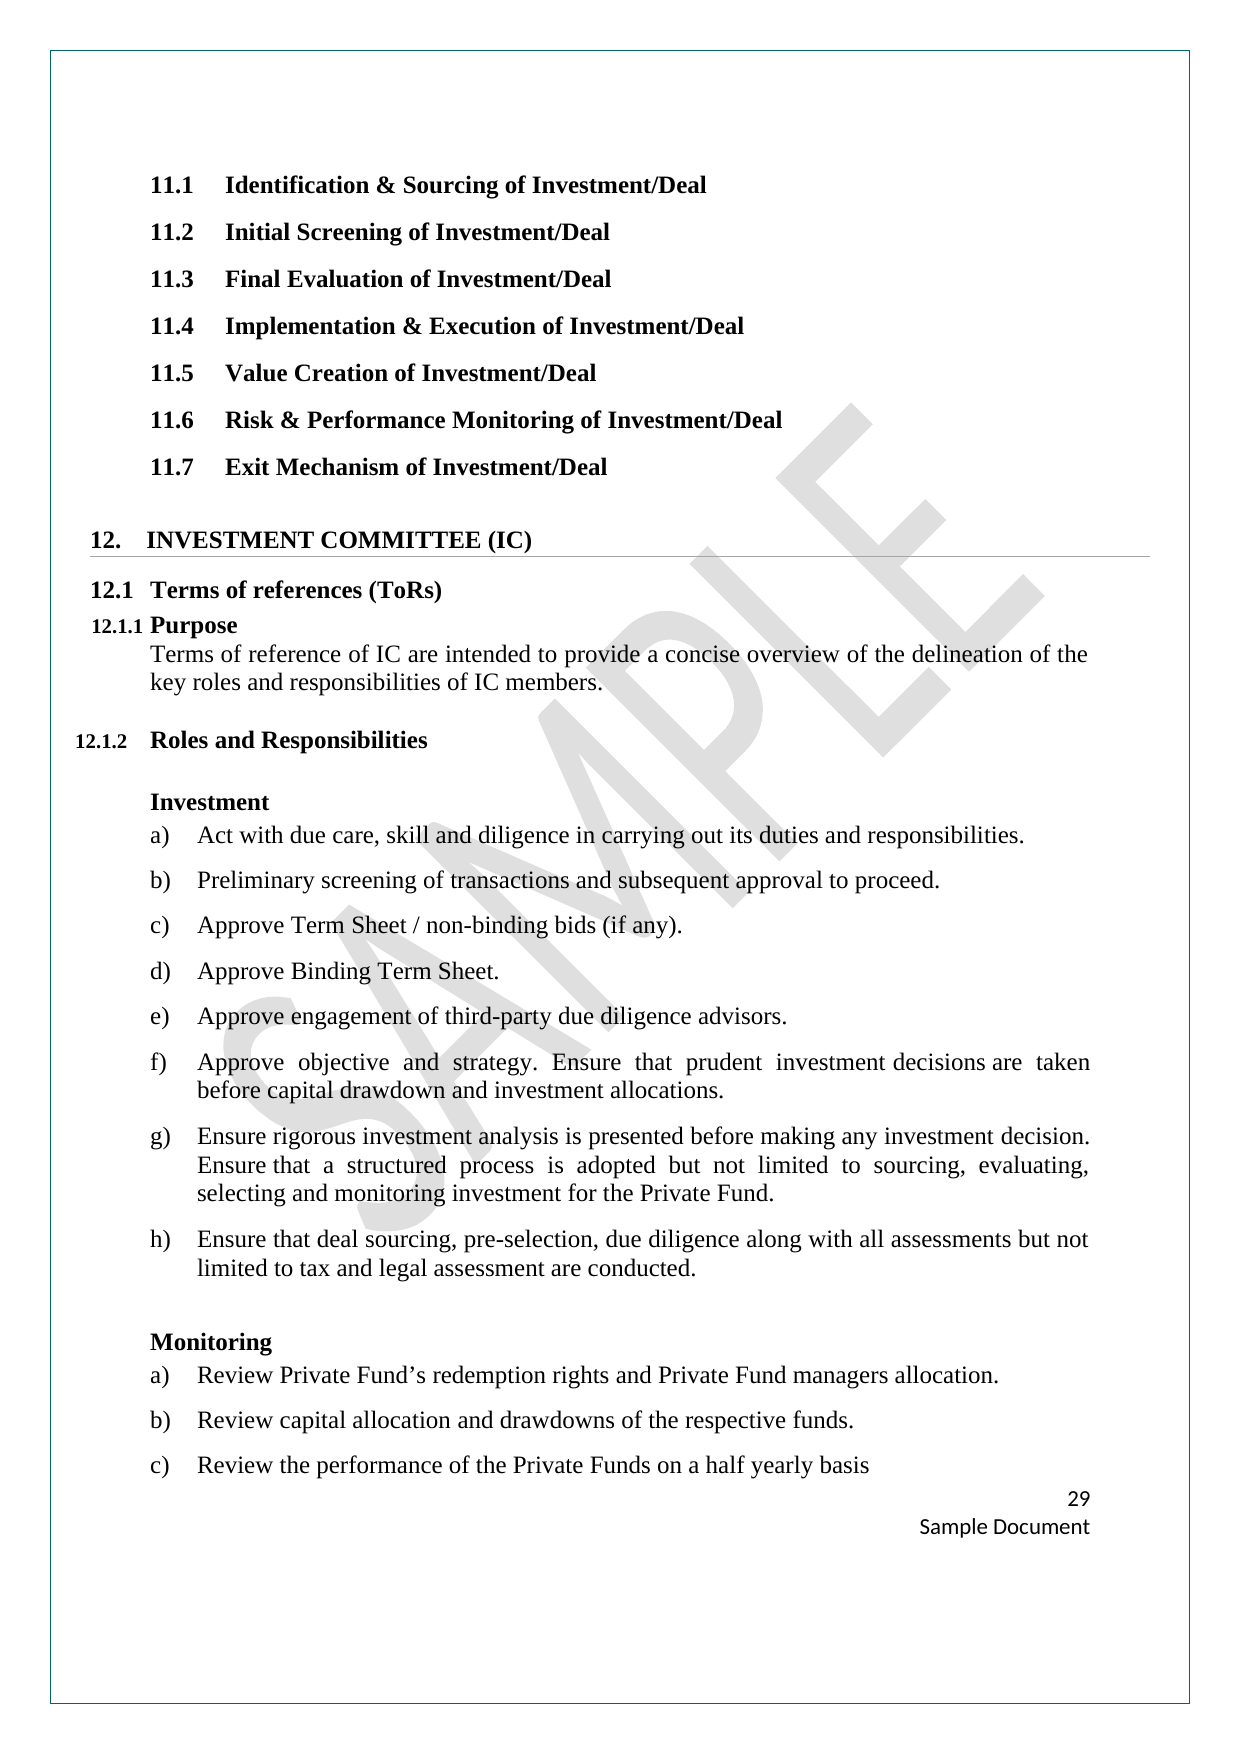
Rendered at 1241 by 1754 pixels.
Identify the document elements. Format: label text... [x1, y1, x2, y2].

subtitle Final Evaluation of Investment/Deal [150, 264, 1090, 293]
list Approve Binding Term Sheet. [150, 956, 1090, 985]
list Approve engagement of third-party due diligence advisors. [150, 1001, 1090, 1030]
list Preliminary screening of transactions and subsequent approval to proceed. [150, 865, 1090, 894]
subtitle Implementation & Execution of Investment/Deal [150, 311, 1090, 340]
list Approve objective and strategy. Ensure that prudent investment decisions are taken before capital drawdown and investment allocations. [150, 1047, 1090, 1104]
list Ensure rigorous investment analysis is presented before making any investment decision. Ensure that a structured process is adopted but not limited to sourcing, evaluating, selecting and monitoring investment for the Private Fund. [150, 1121, 1090, 1207]
text Investment [150, 787, 1090, 815]
subtitle Purpose [91, 610, 1090, 639]
list Review capital allocation and drawdowns of the respective funds. [150, 1405, 1090, 1434]
subtitle Initial Screening of Investment/Deal [150, 217, 1090, 246]
text Monitoring [150, 1327, 1090, 1356]
subtitle Risk & Performance Monitoring of Investment/Deal [150, 405, 1090, 434]
subtitle INVESTMENT COMMITTEE (IC) [90, 525, 1150, 556]
list Review Private Fund’s redemption rights and Private Fund managers allocation. [150, 1360, 1090, 1388]
list Act with due care, skill and diligence in carrying out its duties and responsibilities. [150, 820, 1090, 848]
subtitle Value Creation of Investment/Deal [150, 358, 1090, 387]
list Review the performance of the Private Funds on a half yearly basis [150, 1451, 1090, 1479]
subtitle Terms of references (ToRs) [90, 575, 1090, 604]
subtitle Identification & Sourcing of Investment/Deal [150, 170, 1090, 199]
subtitle Roles and Responsibilities [75, 725, 1090, 754]
text Terms of reference of IC are intended to provide a concise overview of the delineation of the key roles and responsibilities of IC members. [150, 639, 1090, 696]
subtitle Exit Mechanism of Investment/Deal [150, 452, 1090, 481]
list Ensure that deal sourcing, pre-selection, due diligence along with all assessments but not limited to tax and legal assessment are conducted. [150, 1224, 1090, 1281]
list Approve Term Sheet / non-binding bids (if any). [150, 911, 1090, 939]
